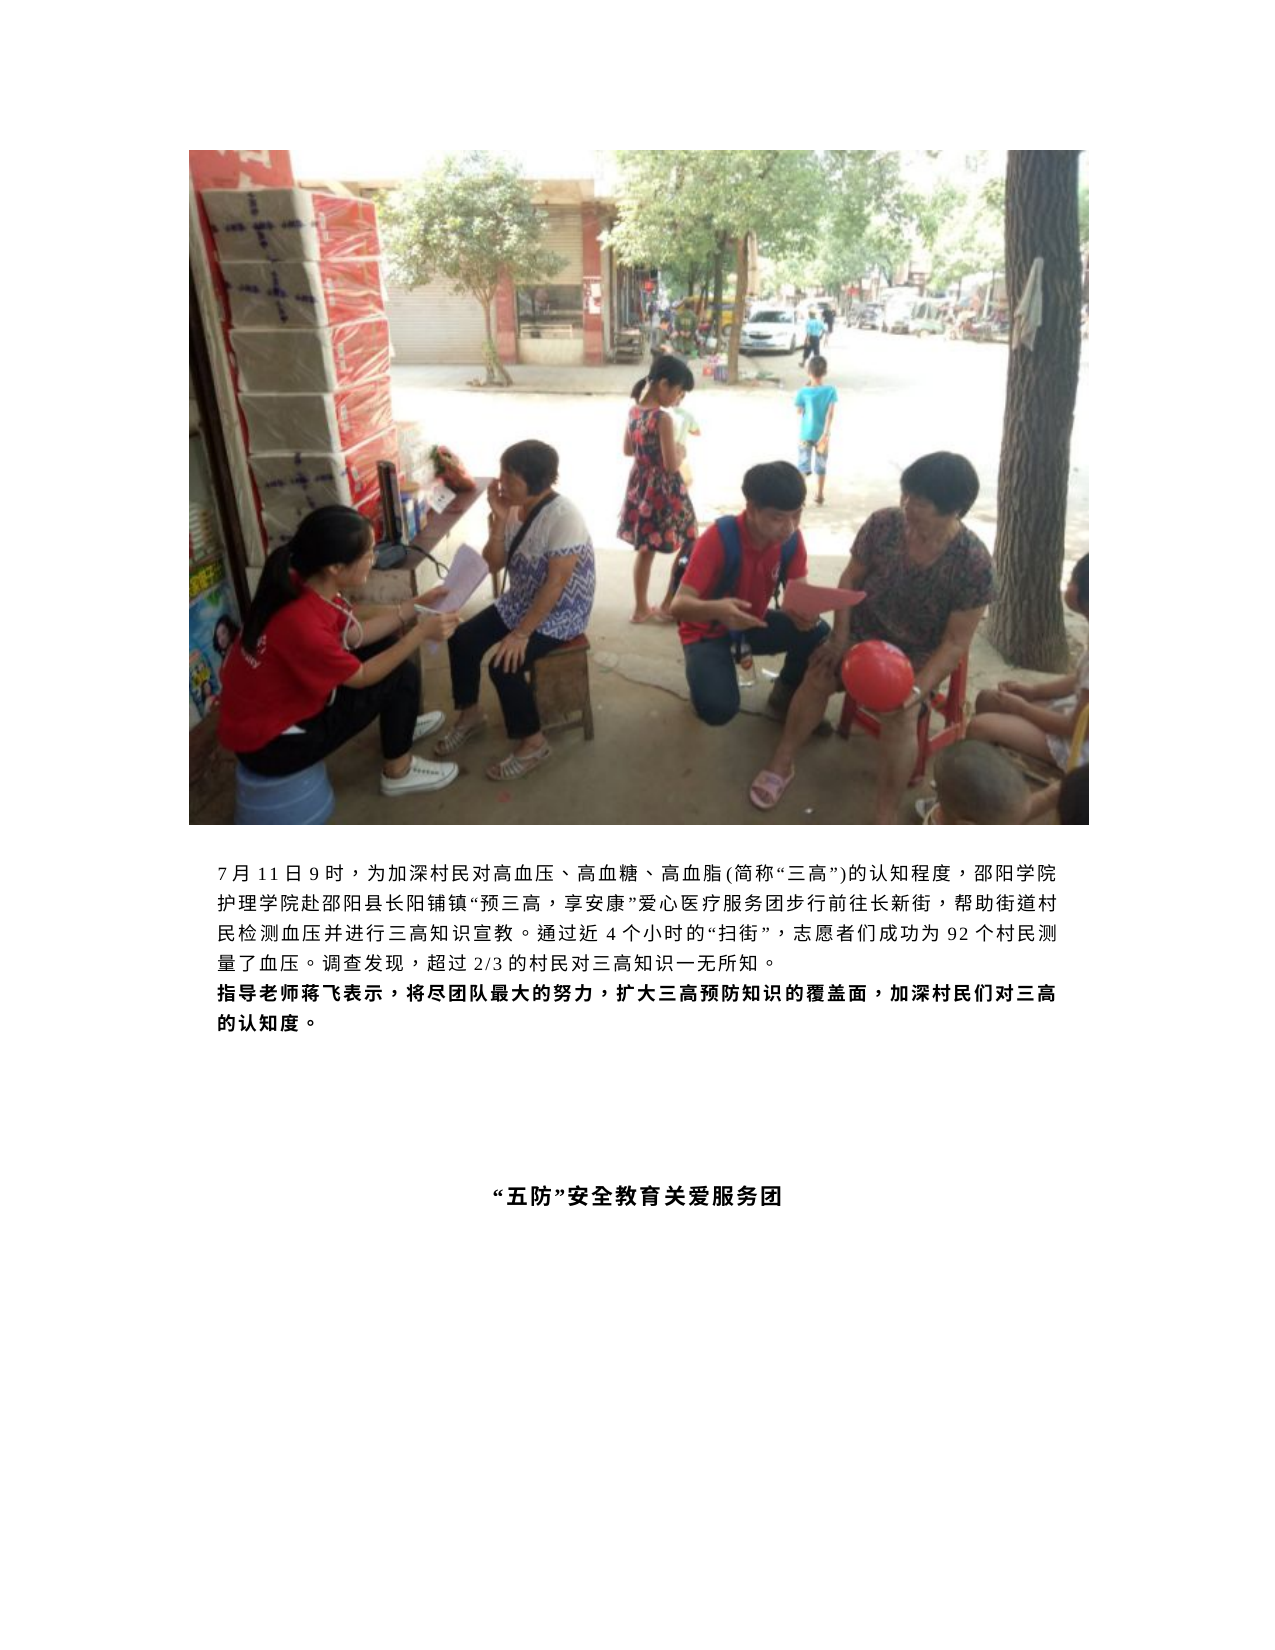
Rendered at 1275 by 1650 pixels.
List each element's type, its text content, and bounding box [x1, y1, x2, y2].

text 指导老师蒋飞表示，将尽团队最大的努力，扩大三高预防知识的覆盖面，加深村民们对三高的认知度。 [217, 976, 1058, 1036]
picture [189, 150, 1089, 825]
text “五防”安全教育关爱服务团 [212, 1176, 1062, 1211]
text 7月11日9时，为加深村民对高血压、高血糖、高血脂(简称“三高”)的认知程度，邵阳学院护理学院赴邵阳县长阳铺镇“预三高，享安康”爱心医疗服务团步行前往长新街，帮助街道村民检测血压并进行三高知识宣教。通过近4个小时的“扫街”，志愿者们成功为92个村民测量了血压。调查发现，超过2/3的村民对三高知识一无所知。 [217, 856, 1058, 976]
